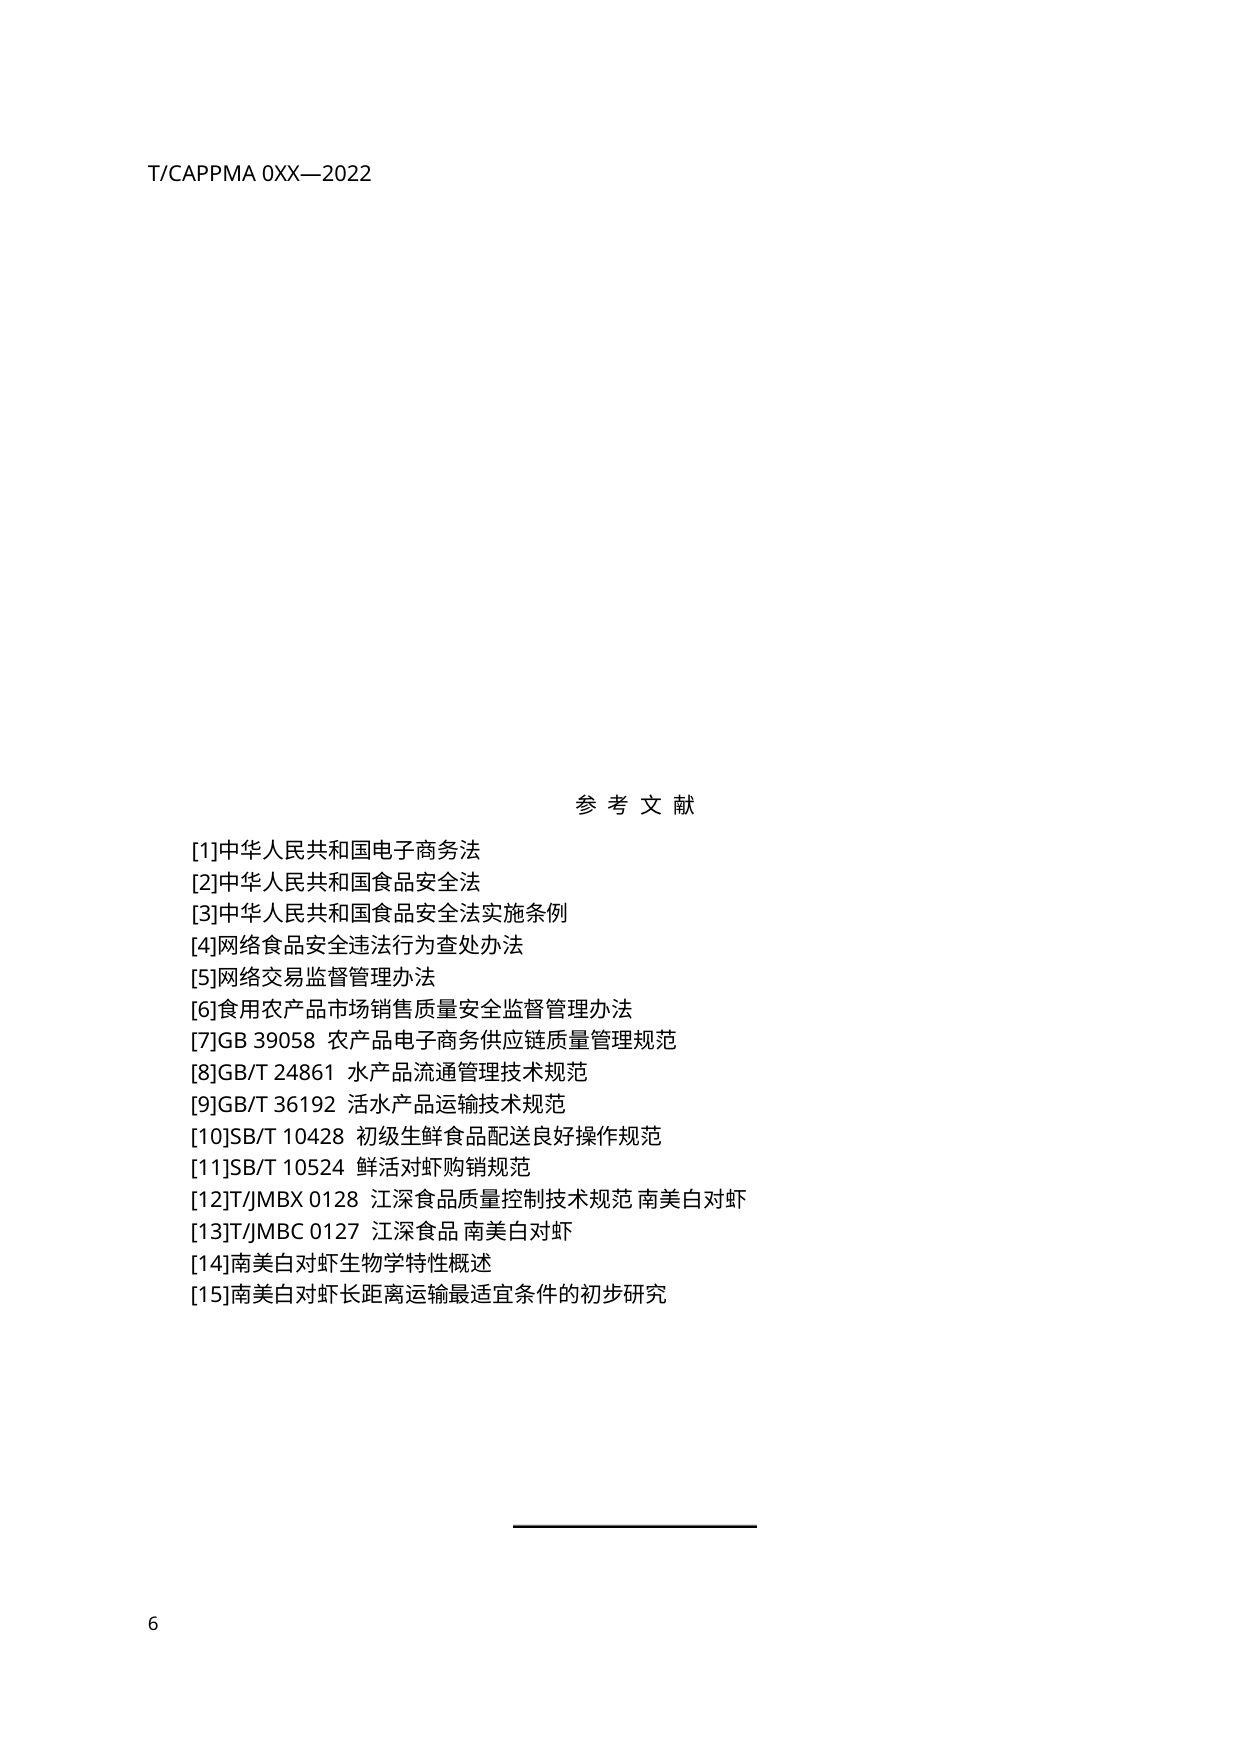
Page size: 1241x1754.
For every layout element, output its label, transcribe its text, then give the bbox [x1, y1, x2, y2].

picture [513, 1493, 757, 1528]
text [14]南美白对虾生物学特性概述 [190, 1246, 1122, 1277]
text [7]GB 39058 农产品电子商务供应链质量管理规范 [190, 1023, 1122, 1055]
list [6]食用农产品市场销售质量安全监督管理办法 [190, 992, 1122, 1023]
text [9]GB/T 36192 活水产品运输技术规范 [190, 1087, 1122, 1119]
text [12]T/JMBX 0128 江深食品质量控制技术规范 南美白对虾 [190, 1182, 1122, 1214]
list [5]网络交易监督管理办法 [190, 960, 1122, 992]
text [3]中华人民共和国食品安全法实施条例 [148, 896, 1122, 928]
text [10]SB/T 10428 初级生鲜食品配送良好操作规范 [190, 1119, 1122, 1150]
text [8]GB/T 24861 水产品流通管理技术规范 [190, 1055, 1122, 1087]
text [2]中华人民共和国食品安全法 [148, 864, 1122, 896]
text [1]中华人民共和国电子商务法 [148, 833, 1122, 864]
list [4]网络食品安全违法行为查处办法 [190, 928, 1122, 960]
text [11]SB/T 10524 鲜活对虾购销规范 [190, 1150, 1122, 1182]
text 参考文献 [148, 788, 1122, 820]
text [15]南美白对虾长距离运输最适宜条件的初步研究 [190, 1277, 1122, 1309]
text [13]T/JMBC 0127 江深食品 南美白对虾 [190, 1214, 1122, 1246]
